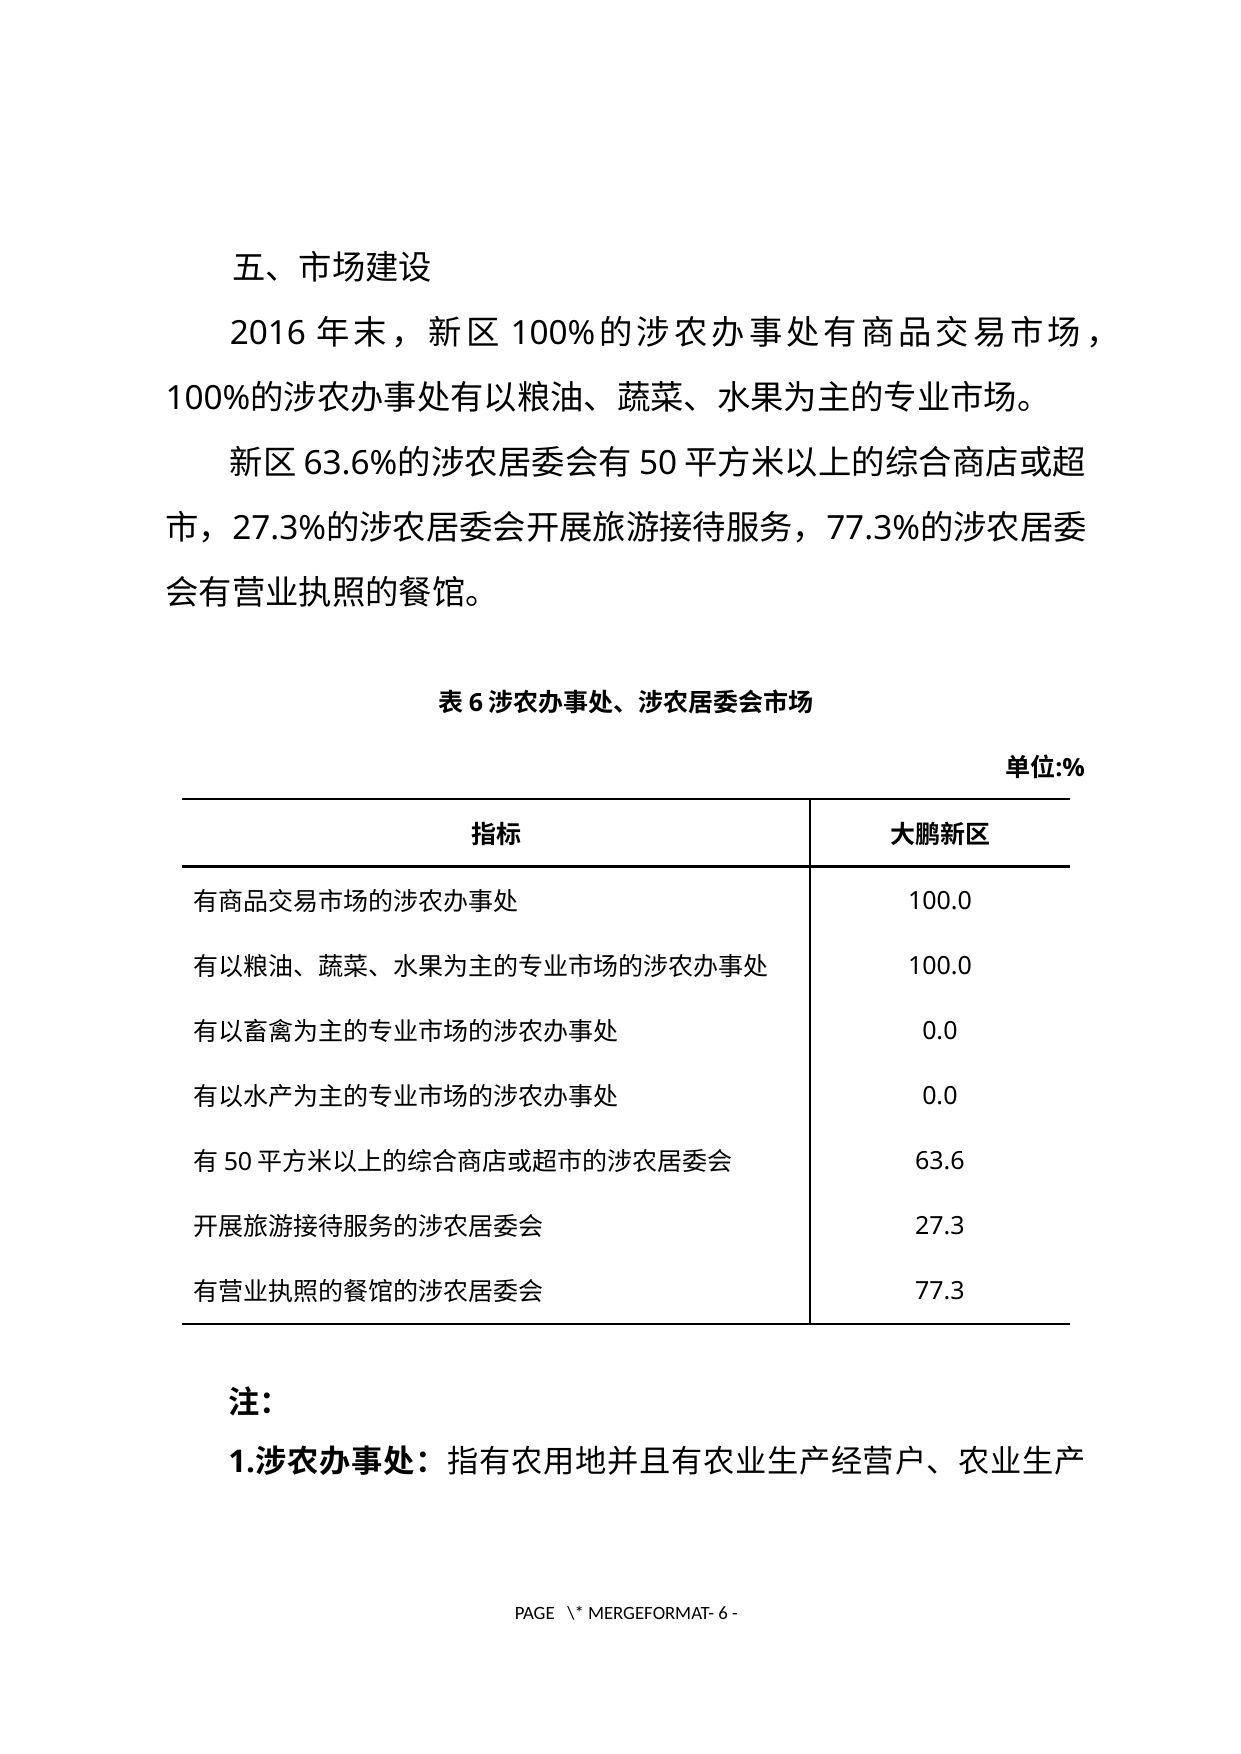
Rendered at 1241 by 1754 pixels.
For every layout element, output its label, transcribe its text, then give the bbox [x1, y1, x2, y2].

table_cell 0.0 [811, 1063, 1070, 1127]
table_cell 有以粮油、蔬菜、水果为主的专业市场的涉农办事处 [182, 933, 809, 997]
table_cell 77.3 [811, 1258, 1070, 1322]
table_cell 有以水产为主的专业市场的涉农办事处 [182, 1063, 809, 1127]
table_cell 0.0 [811, 998, 1070, 1062]
table_cell 有50平方米以上的综合商店或超市的涉农居委会 [182, 1128, 809, 1192]
table_cell 有营业执照的餐馆的涉农居委会 [182, 1258, 809, 1322]
table_cell 63.6 [811, 1128, 1070, 1192]
text 注： [165, 1367, 1087, 1425]
table_cell 100.0 [811, 868, 1070, 932]
text 五、市场建设 [165, 233, 1087, 298]
text 2016年末，新区100%的涉农办事处有商品交易市场，100%的涉农办事处有以粮油、蔬菜、水果为主的专业市场。 [165, 298, 1087, 428]
table_cell 有商品交易市场的涉农办事处 [182, 868, 809, 932]
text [165, 1425, 1087, 1484]
text 单位:% [165, 733, 1085, 798]
text 新区63.6%的涉农居委会有50平方米以上的综合商店或超市，27.3%的涉农居委会开展旅游接待服务，77.3%的涉农居委会有营业执照的餐馆。 [165, 428, 1087, 623]
table_cell 27.3 [811, 1193, 1070, 1257]
table_header 指标 [182, 800, 809, 865]
table_cell 开展旅游接待服务的涉农居委会 [182, 1193, 809, 1257]
table_header 大鹏新区 [811, 800, 1070, 865]
table_cell 有以畜禽为主的专业市场的涉农办事处 [182, 998, 809, 1062]
table_cell 100.0 [811, 933, 1070, 997]
